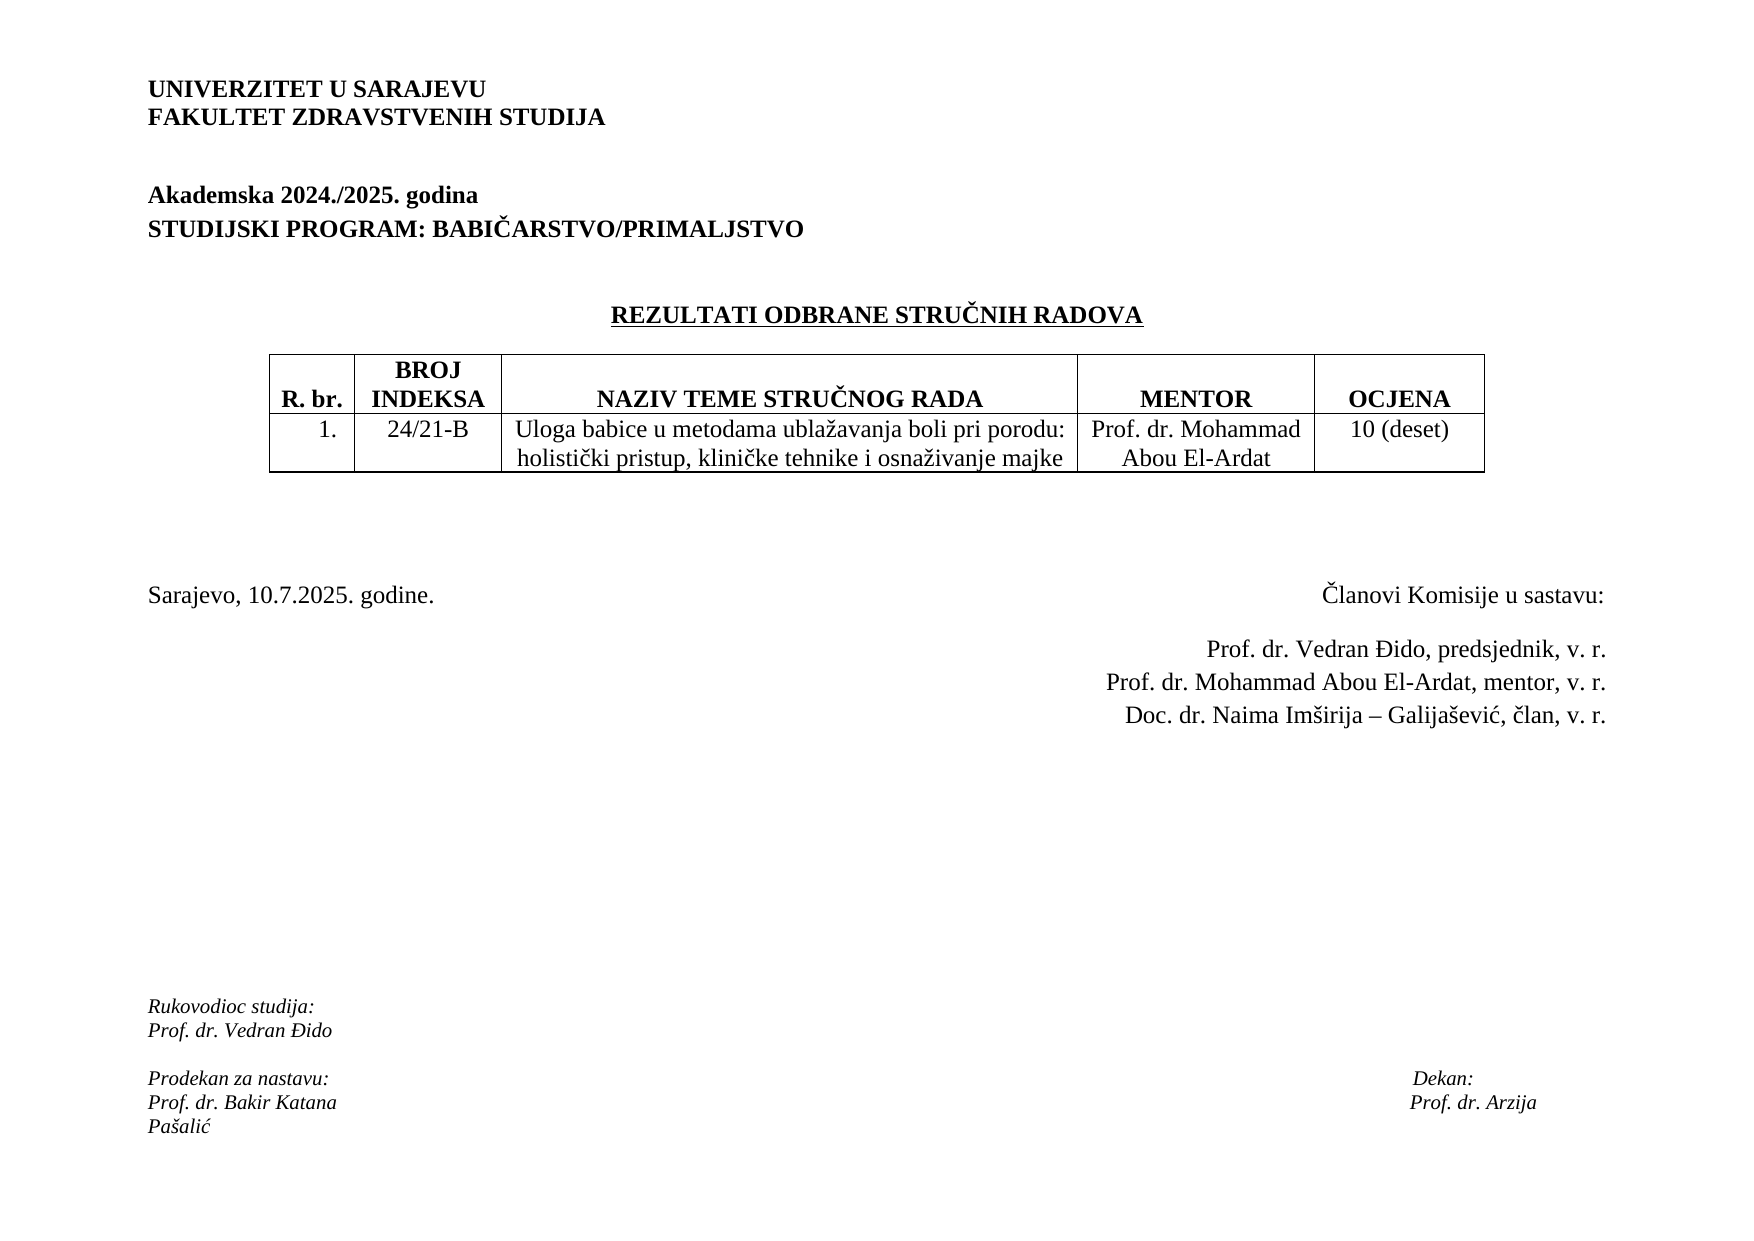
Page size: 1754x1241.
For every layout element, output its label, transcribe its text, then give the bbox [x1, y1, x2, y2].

text Akademska 2024./2025. godina [148, 181, 1606, 209]
text STUDIJSKI PROGRAM: BABIČARSTVO/PRIMALJSTVO [148, 214, 1606, 242]
table_cell Uloga babice u metodama ublažavanja boli pri porodu: holistički pristup, kliničke tehnike i osnaživanje majke [502, 414, 1077, 471]
text Doc. dr. Naima Imširija – Galijašević, član, v. r. [148, 700, 1606, 729]
text Sarajevo, 10.7.2025. godine. Članovi Komisije u sastavu: [148, 580, 1606, 609]
table_cell 24/21-B [355, 414, 501, 471]
text Prof. dr. Mohammad Abou El-Ardat, mentor, v. r. [148, 667, 1606, 696]
table_header R. br. [270, 355, 354, 413]
table_cell Prof. dr. Mohammad Abou El-Ardat [1078, 414, 1314, 471]
text REZULTATI ODBRANE STRUČNIH RADOVA [148, 301, 1606, 329]
text Prof. dr. Vedran Đido, predsjednik, v. r. [148, 634, 1606, 663]
table_header NAZIV TEME STRUČNOG RADA [502, 355, 1077, 413]
table_header MENTOR [1078, 355, 1314, 413]
table_cell [270, 414, 354, 471]
table_header BROJ INDEKSA [355, 355, 501, 413]
table_cell 10 (deset) [1315, 414, 1484, 471]
table_header OCJENA [1315, 355, 1484, 413]
